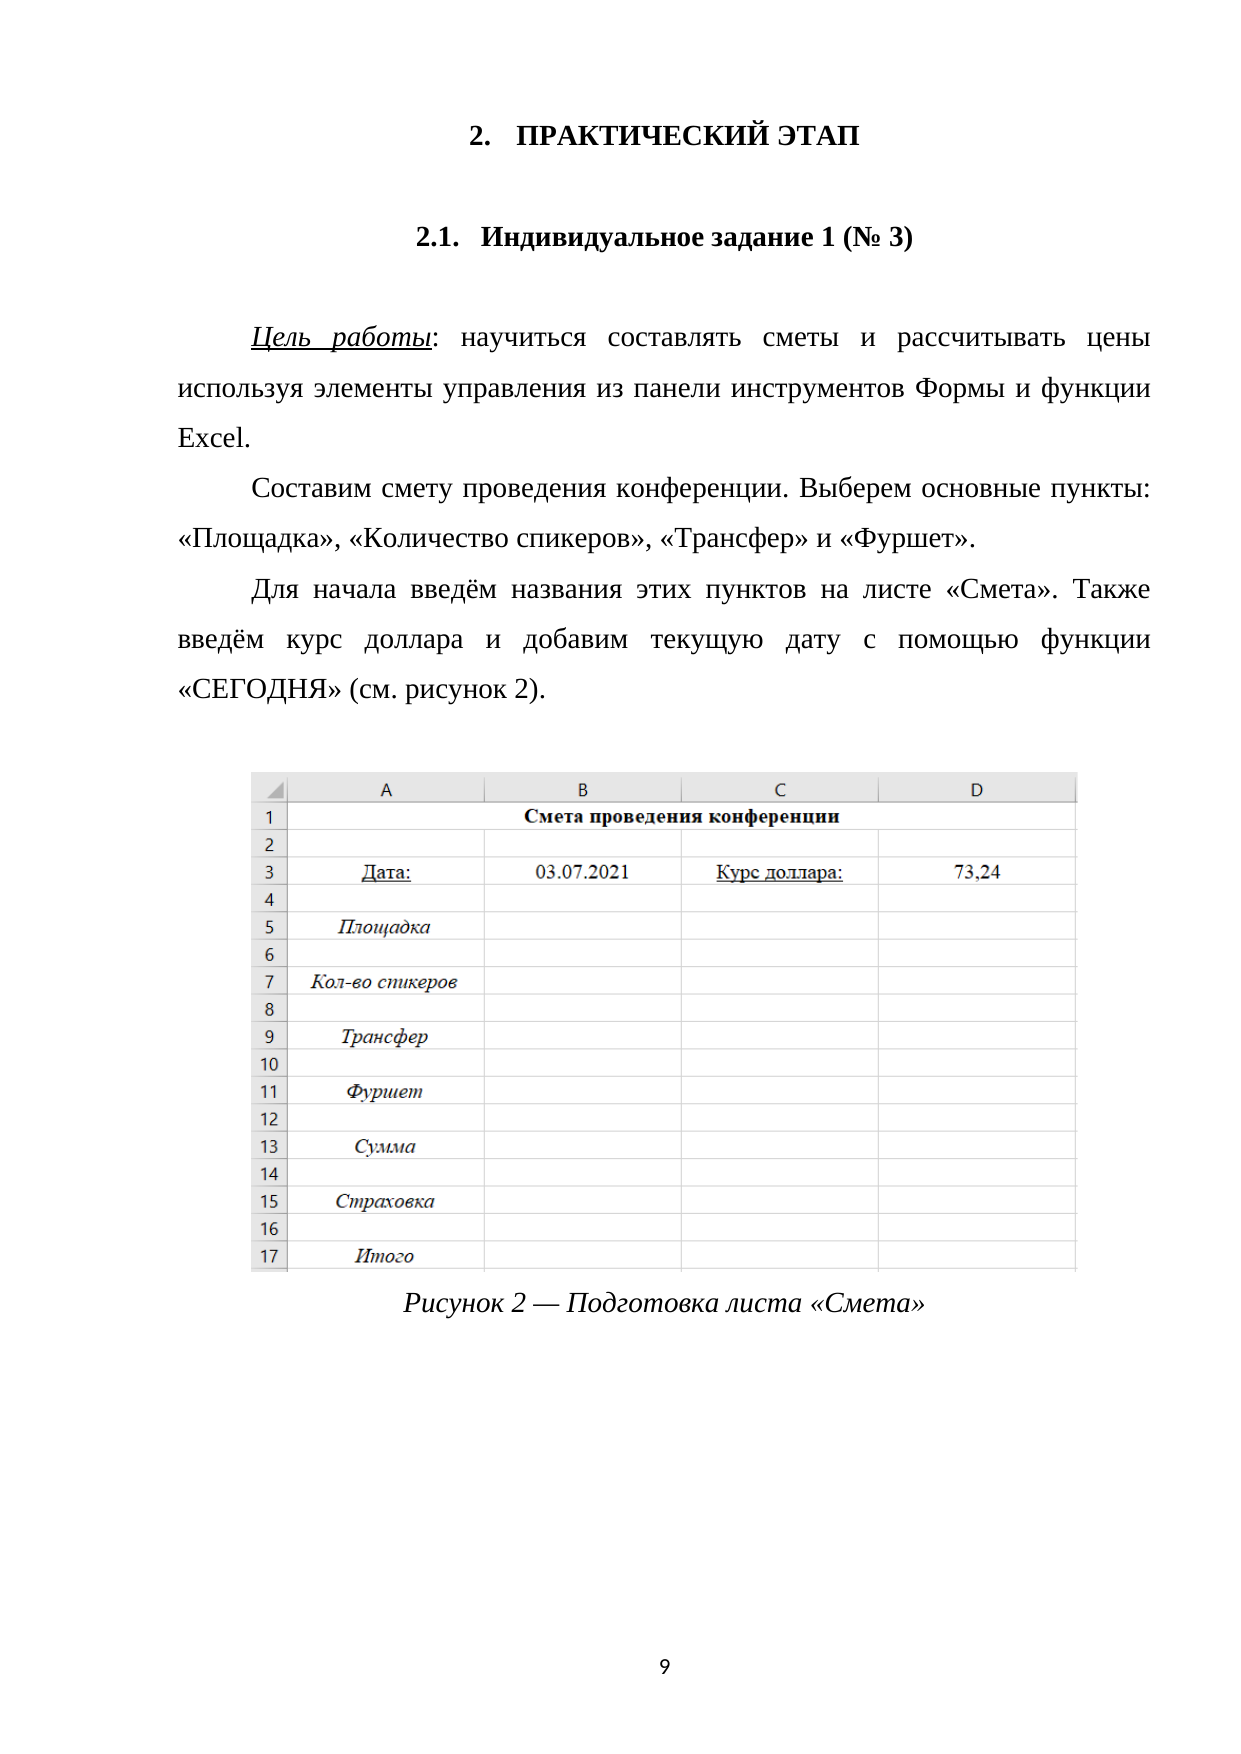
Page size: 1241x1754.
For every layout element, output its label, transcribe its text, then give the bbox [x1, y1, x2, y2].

list Индивидуальное задание 1 (№ 3) [177, 219, 1152, 252]
text Составим смету проведения конференции. Выберем основные пункты: «Площадка», «Количество спикеров», «Трансфер» и «Фуршет». [177, 470, 1152, 554]
text Цель работы: научиться составлять сметы и рассчитывать цены используя элементы управления из панели инструментов Формы и функции Ехсеl. [177, 319, 1152, 453]
picture [251, 772, 1078, 1272]
text Для начала введём названия этих пунктов на листе «Смета». Также введём курс доллара и добавим текущую дату с помощью функции «СЕГОДНЯ» (см. рисунок 2). [177, 571, 1152, 705]
list ПРАКТИЧЕСКИЙ ЭТАП [177, 118, 1152, 152]
text Рисунок 2 — Подготовка листа «Смета» [177, 1285, 1152, 1319]
